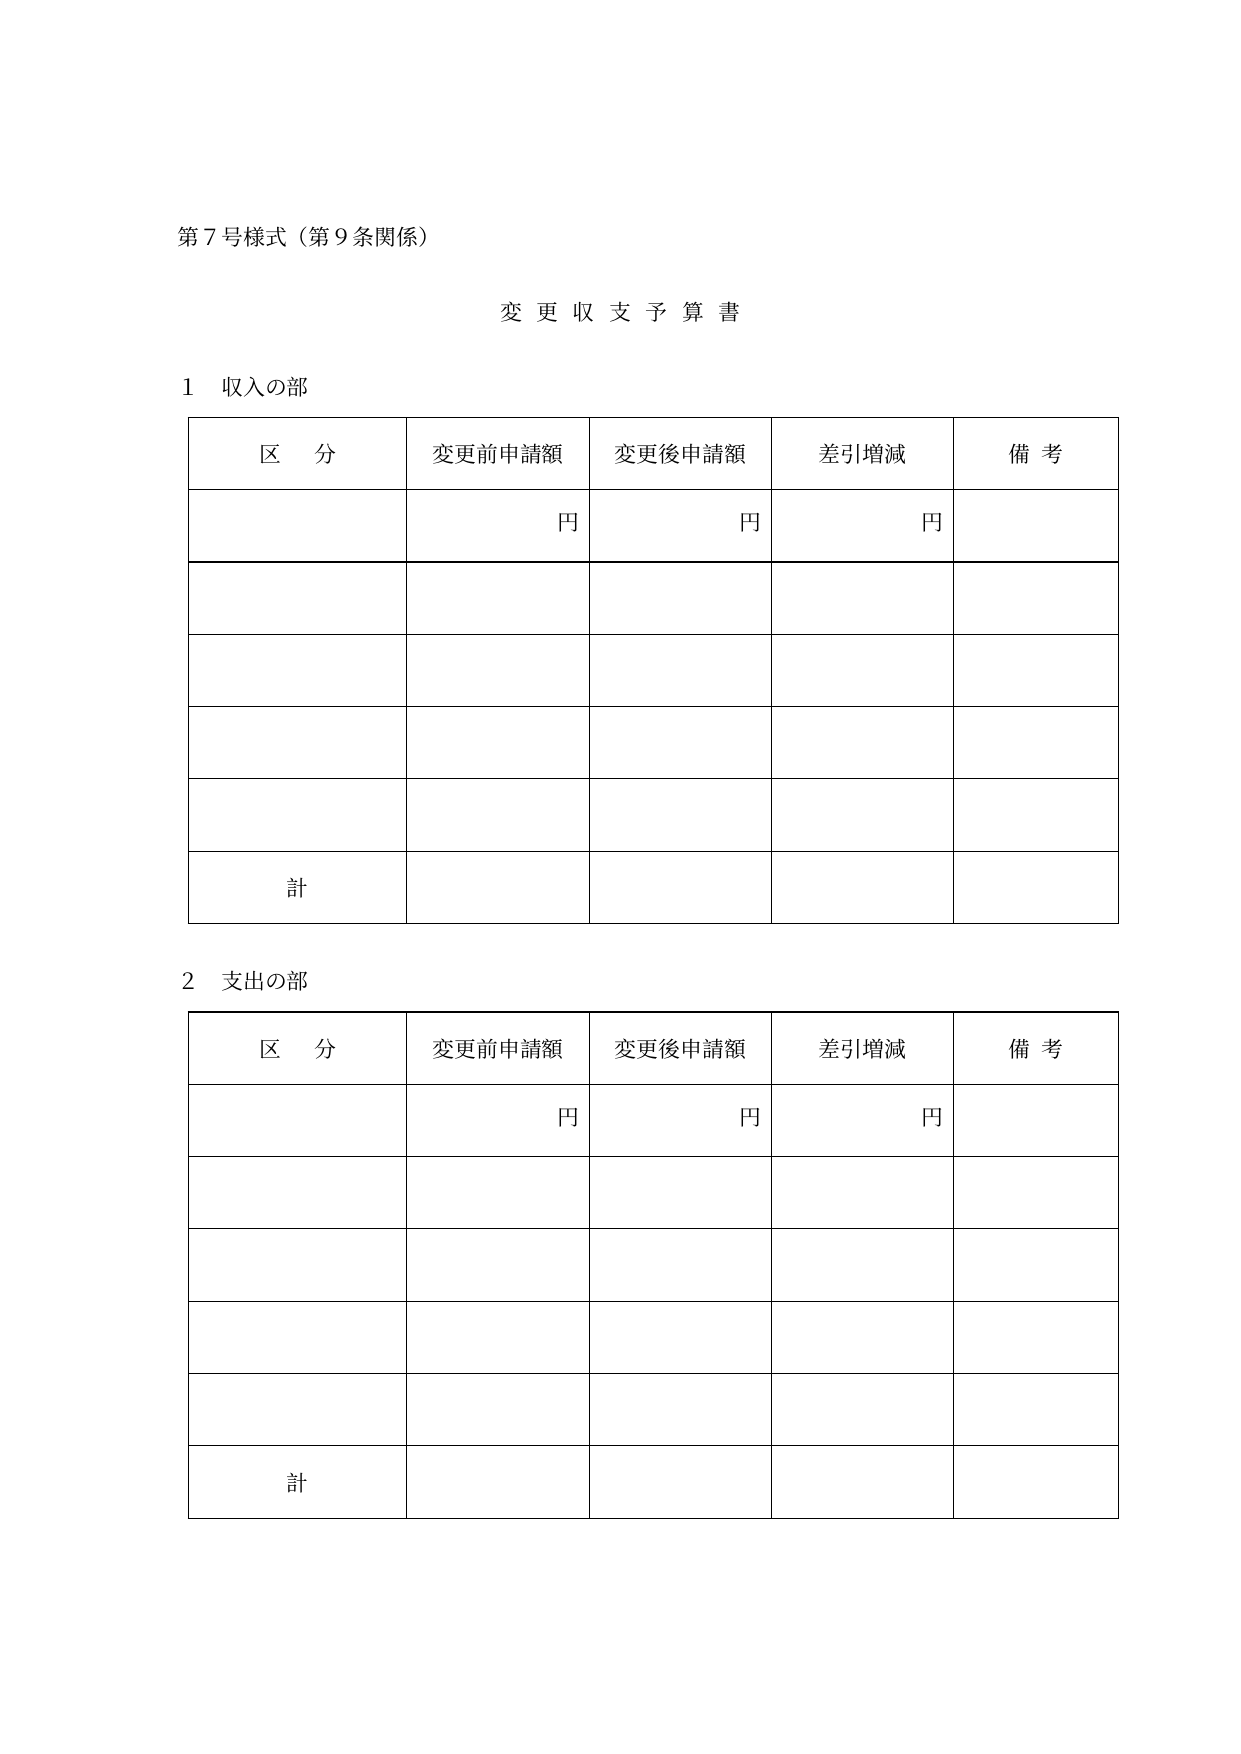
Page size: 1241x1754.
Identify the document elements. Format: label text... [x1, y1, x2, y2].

table_cell [954, 490, 1118, 561]
table_cell [954, 563, 1118, 634]
table_cell [590, 779, 771, 851]
table_cell [590, 1446, 771, 1517]
table_header 変更後申請額 [590, 418, 771, 489]
table_header 区分 [189, 418, 406, 489]
table_cell [407, 1157, 589, 1228]
table_cell [954, 1374, 1118, 1445]
table_cell 円 [407, 490, 589, 561]
table_cell [407, 635, 589, 706]
table_cell [189, 1157, 406, 1228]
table_cell [407, 563, 589, 634]
table_header 差引増減 [772, 1013, 953, 1084]
table_cell [954, 1302, 1118, 1373]
text １ 収入の部 [177, 367, 1063, 404]
table_header 区分 [189, 1013, 406, 1084]
table_cell [772, 1446, 953, 1517]
table_cell 円 [590, 1085, 771, 1156]
table_cell [772, 707, 953, 778]
table_cell 円 [772, 490, 953, 561]
table_cell [954, 852, 1118, 923]
table_cell [954, 1157, 1118, 1228]
table_cell [590, 852, 771, 923]
table_cell [954, 1446, 1118, 1517]
table_cell [189, 635, 406, 706]
text 第７号様式（第９条関係） [177, 217, 1063, 254]
table_cell [407, 707, 589, 778]
table_cell [189, 1374, 406, 1445]
table_cell [954, 635, 1118, 706]
table_cell [407, 1374, 589, 1445]
table_cell [407, 779, 589, 851]
table_cell [407, 852, 589, 923]
table_cell [407, 1302, 589, 1373]
table_cell [590, 1374, 771, 1445]
text 変更収支予算書 [177, 292, 1063, 329]
table_cell [189, 1302, 406, 1373]
text ２ 支出の部 [177, 961, 1063, 999]
table_header 差引増減 [772, 418, 953, 489]
table_cell [772, 852, 953, 923]
table_cell [954, 1085, 1118, 1156]
table_header 変更前申請額 [407, 418, 589, 489]
table_cell 計 [189, 1446, 406, 1517]
table_cell [189, 490, 406, 561]
table_cell [954, 707, 1118, 778]
table_cell [407, 1229, 589, 1301]
table_header 変更後申請額 [590, 1013, 771, 1084]
table_cell [772, 779, 953, 851]
table_cell [189, 563, 406, 634]
table_header 備考 [954, 1013, 1118, 1084]
table_cell [590, 635, 771, 706]
table_cell [189, 779, 406, 851]
table_header 備考 [954, 418, 1118, 489]
table_cell [407, 1446, 589, 1517]
table_cell [772, 563, 953, 634]
table_cell [590, 1157, 771, 1228]
table_cell [772, 1157, 953, 1228]
table_cell 円 [590, 490, 771, 561]
table_cell 円 [407, 1085, 589, 1156]
table_cell 計 [189, 852, 406, 923]
table_cell [189, 707, 406, 778]
table_cell [954, 1229, 1118, 1301]
table_cell [590, 1229, 771, 1301]
table_cell [189, 1229, 406, 1301]
table_cell [189, 1085, 406, 1156]
table_cell 円 [772, 1085, 953, 1156]
table_cell [590, 1302, 771, 1373]
table_cell [590, 563, 771, 634]
table_header 変更前申請額 [407, 1013, 589, 1084]
table_cell [772, 1302, 953, 1373]
table_cell [590, 707, 771, 778]
table_cell [954, 779, 1118, 851]
table_cell [772, 635, 953, 706]
table_cell [772, 1229, 953, 1301]
table_cell [772, 1374, 953, 1445]
